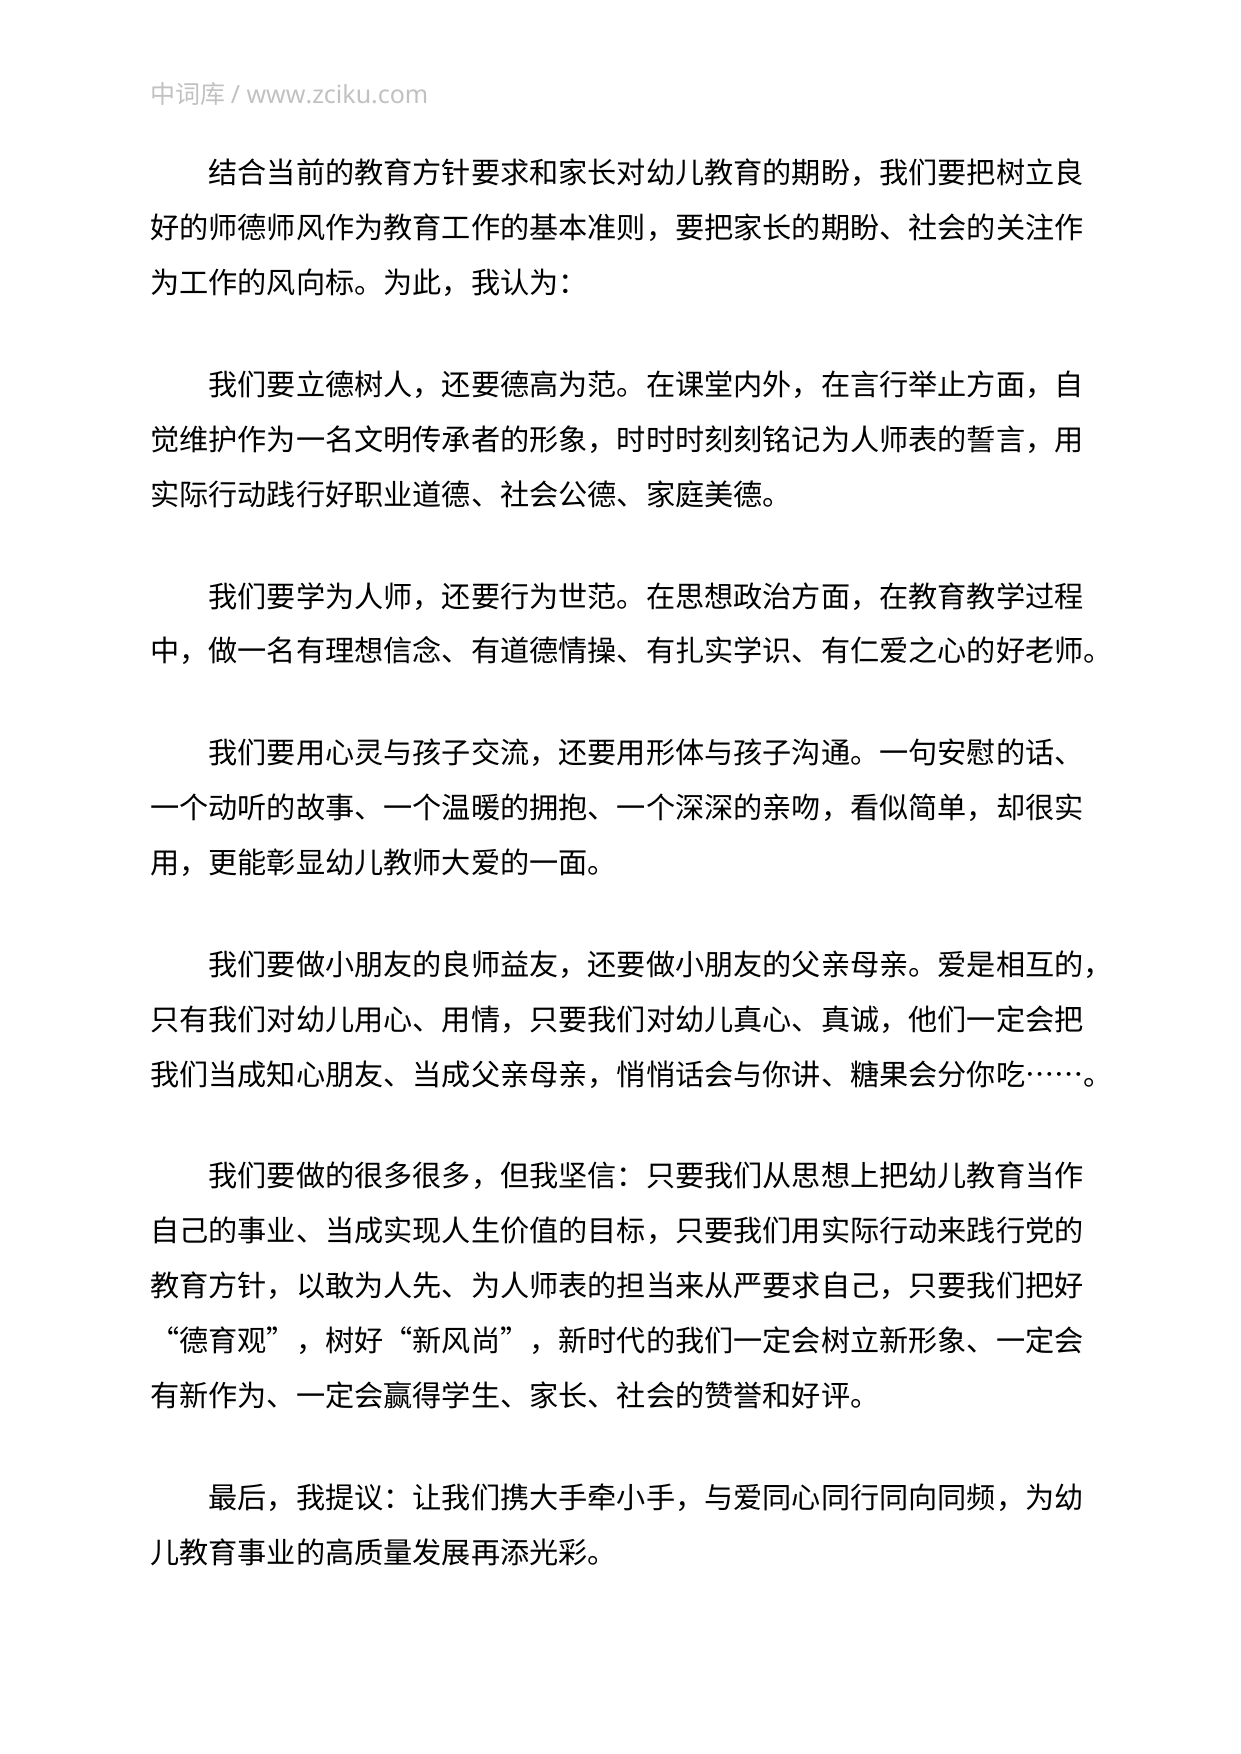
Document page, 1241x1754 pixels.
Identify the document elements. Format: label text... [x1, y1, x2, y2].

text 结合当前的教育方针要求和家长对幼儿教育的期盼，我们要把树立良好的师德师风作为教育工作的基本准则，要把家长的期盼、社会的关注作为工作的风向标。为此，我认为： [150, 150, 1090, 302]
text 我们要立德树人，还要德高为范。在课堂内外，在言行举止方面，自觉维护作为一名文明传承者的形象，时时时刻刻铭记为人师表的誓言，用实际行动践行好职业道德、社会公德、家庭美德。 [150, 362, 1090, 514]
text 我们要做小朋友的良师益友，还要做小朋友的父亲母亲。爱是相互的，只有我们对幼儿用心、用情，只要我们对幼儿真心、真诚，他们一定会把我们当成知心朋友、当成父亲母亲，悄悄话会与你讲、糖果会分你吃……。 [150, 941, 1090, 1093]
text 我们要学为人师，还要行为世范。在思想政治方面，在教育教学过程中，做一名有理想信念、有道德情操、有扎实学识、有仁爱之心的好老师。 [150, 573, 1090, 670]
text 最后，我提议：让我们携大手牵小手，与爱同心同行同向同频，为幼儿教育事业的高质量发展再添光彩。 [150, 1474, 1090, 1571]
text 我们要做的很多很多，但我坚信：只要我们从思想上把幼儿教育当作自己的事业、当成实现人生价值的目标，只要我们用实际行动来践行党的教育方针，以敢为人先、为人师表的担当来从严要求自己，只要我们把好“德育观”，树好“新风尚”，新时代的我们一定会树立新形象、一定会有新作为、一定会赢得学生、家长、社会的赞誉和好评。 [150, 1153, 1090, 1415]
text 我们要用心灵与孩子交流，还要用形体与孩子沟通。一句安慰的话、一个动听的故事、一个温暖的拥抱、一个深深的亲吻，看似简单，却很实用，更能彰显幼儿教师大爱的一面。 [150, 730, 1090, 882]
